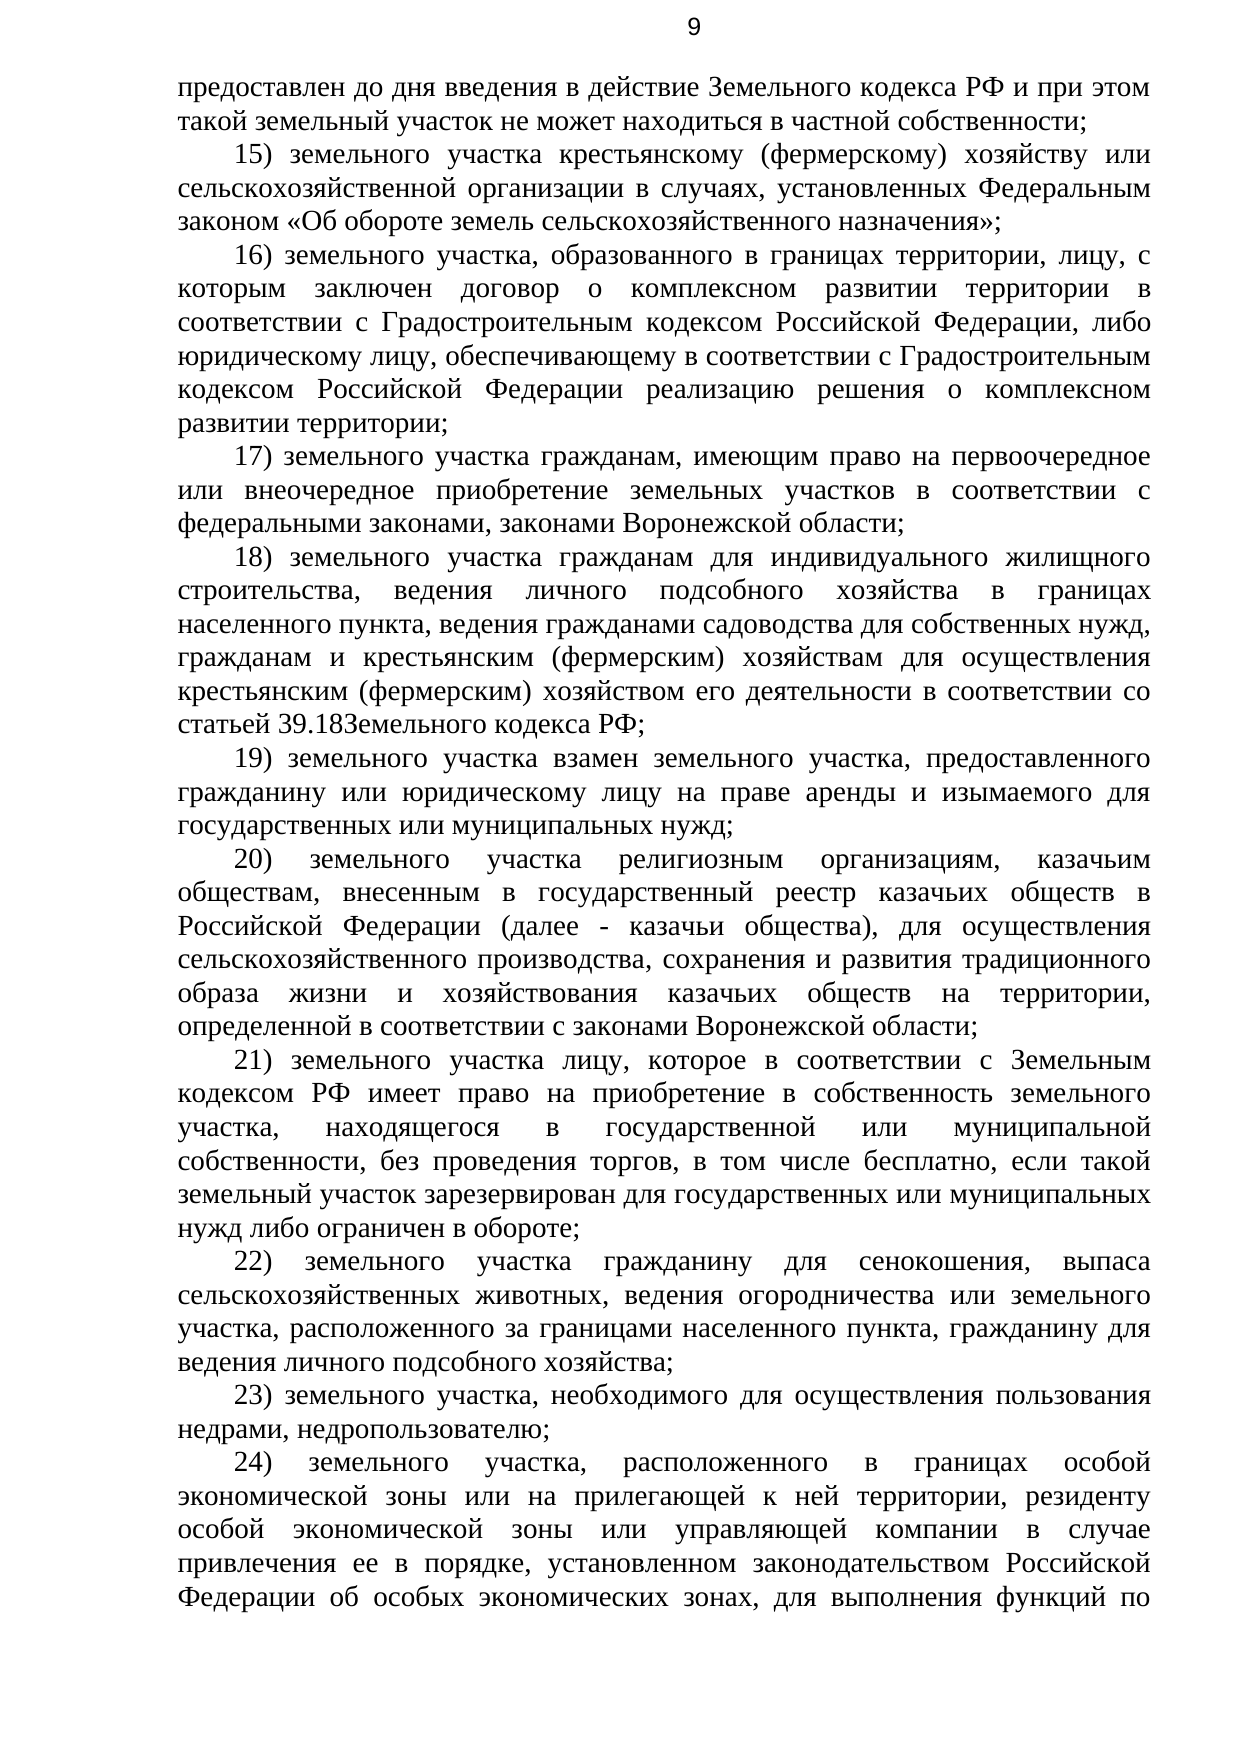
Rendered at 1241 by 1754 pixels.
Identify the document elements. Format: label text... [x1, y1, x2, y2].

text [177, 1444, 1152, 1612]
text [177, 69, 1152, 136]
text 20) земельного участка религиозным организациям, казачьим обществам, внесенным в государственный реестр казачьих обществ в Российской Федерации (далее - казачьи общества), для осуществления сельскохозяйственного производства, сохранения и развития традиционного образа жизни и хозяйствования казачьих обществ на территории, определенной в соответствии с законами Воронежской области; [177, 841, 1152, 1042]
text 23) земельного участка, необходимого для осуществления пользования недрами, недропользователю; [177, 1377, 1152, 1444]
text 16) земельного участка, образованного в границах территории, лицу, с которым заключен договор о комплексном развитии территории в соответствии с Градостроительным кодексом Российской Федерации, либо юридическому лицу, обеспечивающему в соответствии с Градостроительным кодексом Российской Федерации реализацию решения о комплексном развитии территории; [177, 237, 1152, 438]
text 18) земельного участка гражданам для индивидуального жилищного строительства, ведения личного подсобного хозяйства в границах населенного пункта, ведения гражданами садоводства для собственных нужд, гражданам и крестьянским (фермерским) хозяйствам для осуществления крестьянским (фермерским) хозяйством его деятельности в соответствии со статьей 39.18Земельного кодекса РФ; [177, 539, 1152, 740]
text 17) земельного участка гражданам, имеющим право на первоочередное или внеочередное приобретение земельных участков в соответствии с федеральными законами, законами Воронежской области; [177, 438, 1152, 539]
text 15) земельного участка крестьянскому (фермерскому) хозяйству или сельскохозяйственной организации в случаях, установленных Федеральным законом «Об обороте земель сельскохозяйственного назначения»; [177, 136, 1152, 237]
text 22) земельного участка гражданину для сенокошения, выпаса сельскохозяйственных животных, ведения огородничества или земельного участка, расположенного за границами населенного пункта, гражданину для ведения личного подсобного хозяйства; [177, 1243, 1152, 1377]
text 19) земельного участка взамен земельного участка, предоставленного гражданину или юридическому лицу на праве аренды и изымаемого для государственных или муниципальных нужд; [177, 740, 1152, 841]
text 21) земельного участка лицу, которое в соответствии с Земельным кодексом РФ имеет право на приобретение в собственность земельного участка, находящегося в государственной или муниципальной собственности, без проведения торгов, в том числе бесплатно, если такой земельный участок зарезервирован для государственных или муниципальных нужд либо ограничен в обороте; [177, 1042, 1152, 1243]
